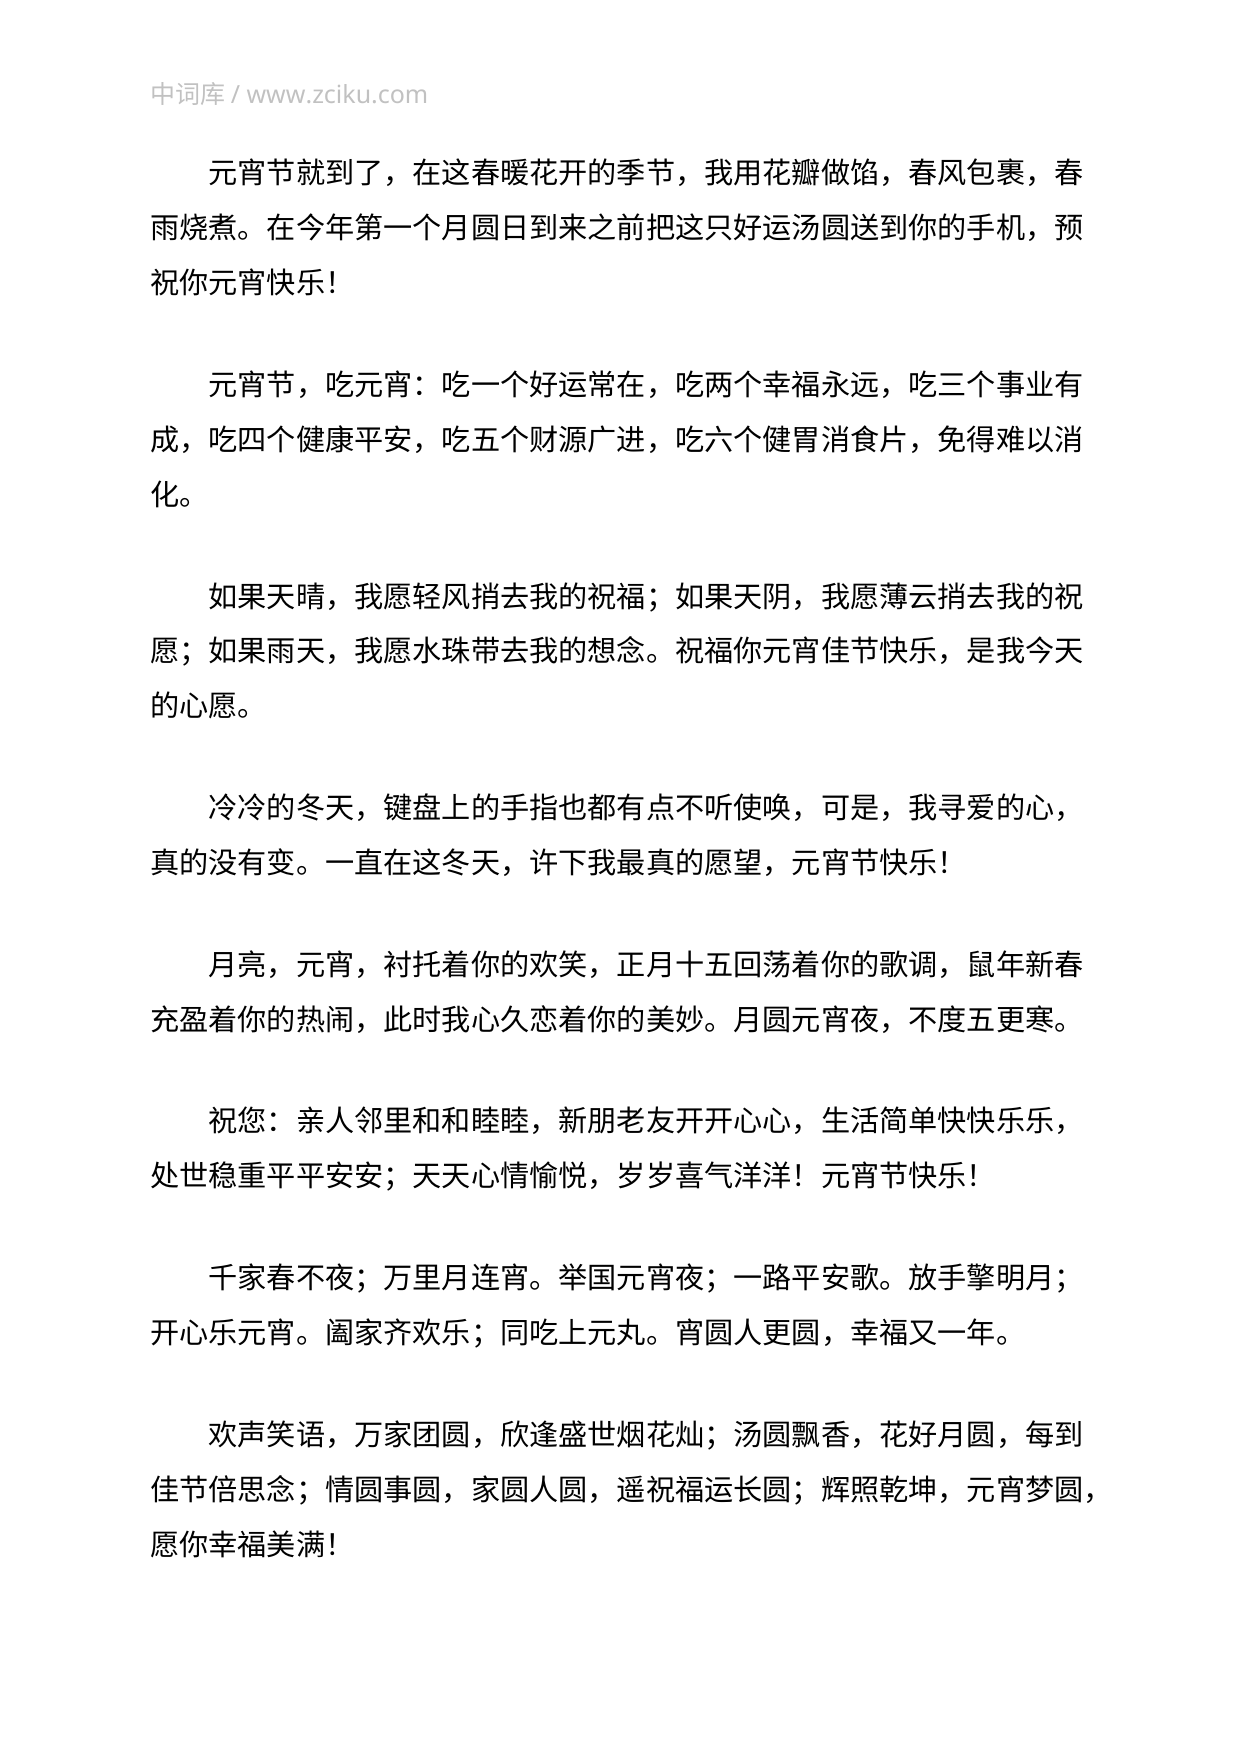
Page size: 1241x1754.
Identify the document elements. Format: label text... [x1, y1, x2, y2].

text 冷冷的冬天，键盘上的手指也都有点不听使唤，可是，我寻爱的心，真的没有变。一直在这冬天，许下我最真的愿望，元宵节快乐！ [150, 785, 1090, 882]
text 如果天晴，我愿轻风捎去我的祝福；如果天阴，我愿薄云捎去我的祝愿；如果雨天，我愿水珠带去我的想念。祝福你元宵佳节快乐，是我今天的心愿。 [150, 573, 1090, 725]
text 月亮，元宵，衬托着你的欢笑，正月十五回荡着你的歌调，鼠年新春充盈着你的热闹，此时我心久恋着你的美妙。月圆元宵夜，不度五更寒。 [150, 941, 1090, 1038]
text 元宵节就到了，在这春暖花开的季节，我用花瓣做馅，春风包裹，春雨烧煮。在今年第一个月圆日到来之前把这只好运汤圆送到你的手机，预祝你元宵快乐！ [150, 150, 1090, 302]
text 元宵节，吃元宵：吃一个好运常在，吃两个幸福永远，吃三个事业有成，吃四个健康平安，吃五个财源广进，吃六个健胃消食片，免得难以消化。 [150, 362, 1090, 514]
text 千家春不夜；万里月连宵。举国元宵夜；一路平安歌。放手擎明月；开心乐元宵。阖家齐欢乐；同吃上元丸。宵圆人更圆，幸福又一年。 [150, 1255, 1090, 1352]
text 欢声笑语，万家团圆，欣逢盛世烟花灿；汤圆飘香，花好月圆，每到佳节倍思念；情圆事圆，家圆人圆，遥祝福运长圆；辉照乾坤，元宵梦圆，愿你幸福美满！ [150, 1411, 1090, 1563]
text 祝您：亲人邻里和和睦睦，新朋老友开开心心，生活简单快快乐乐，处世稳重平平安安；天天心情愉悦，岁岁喜气洋洋！元宵节快乐！ [150, 1098, 1090, 1195]
